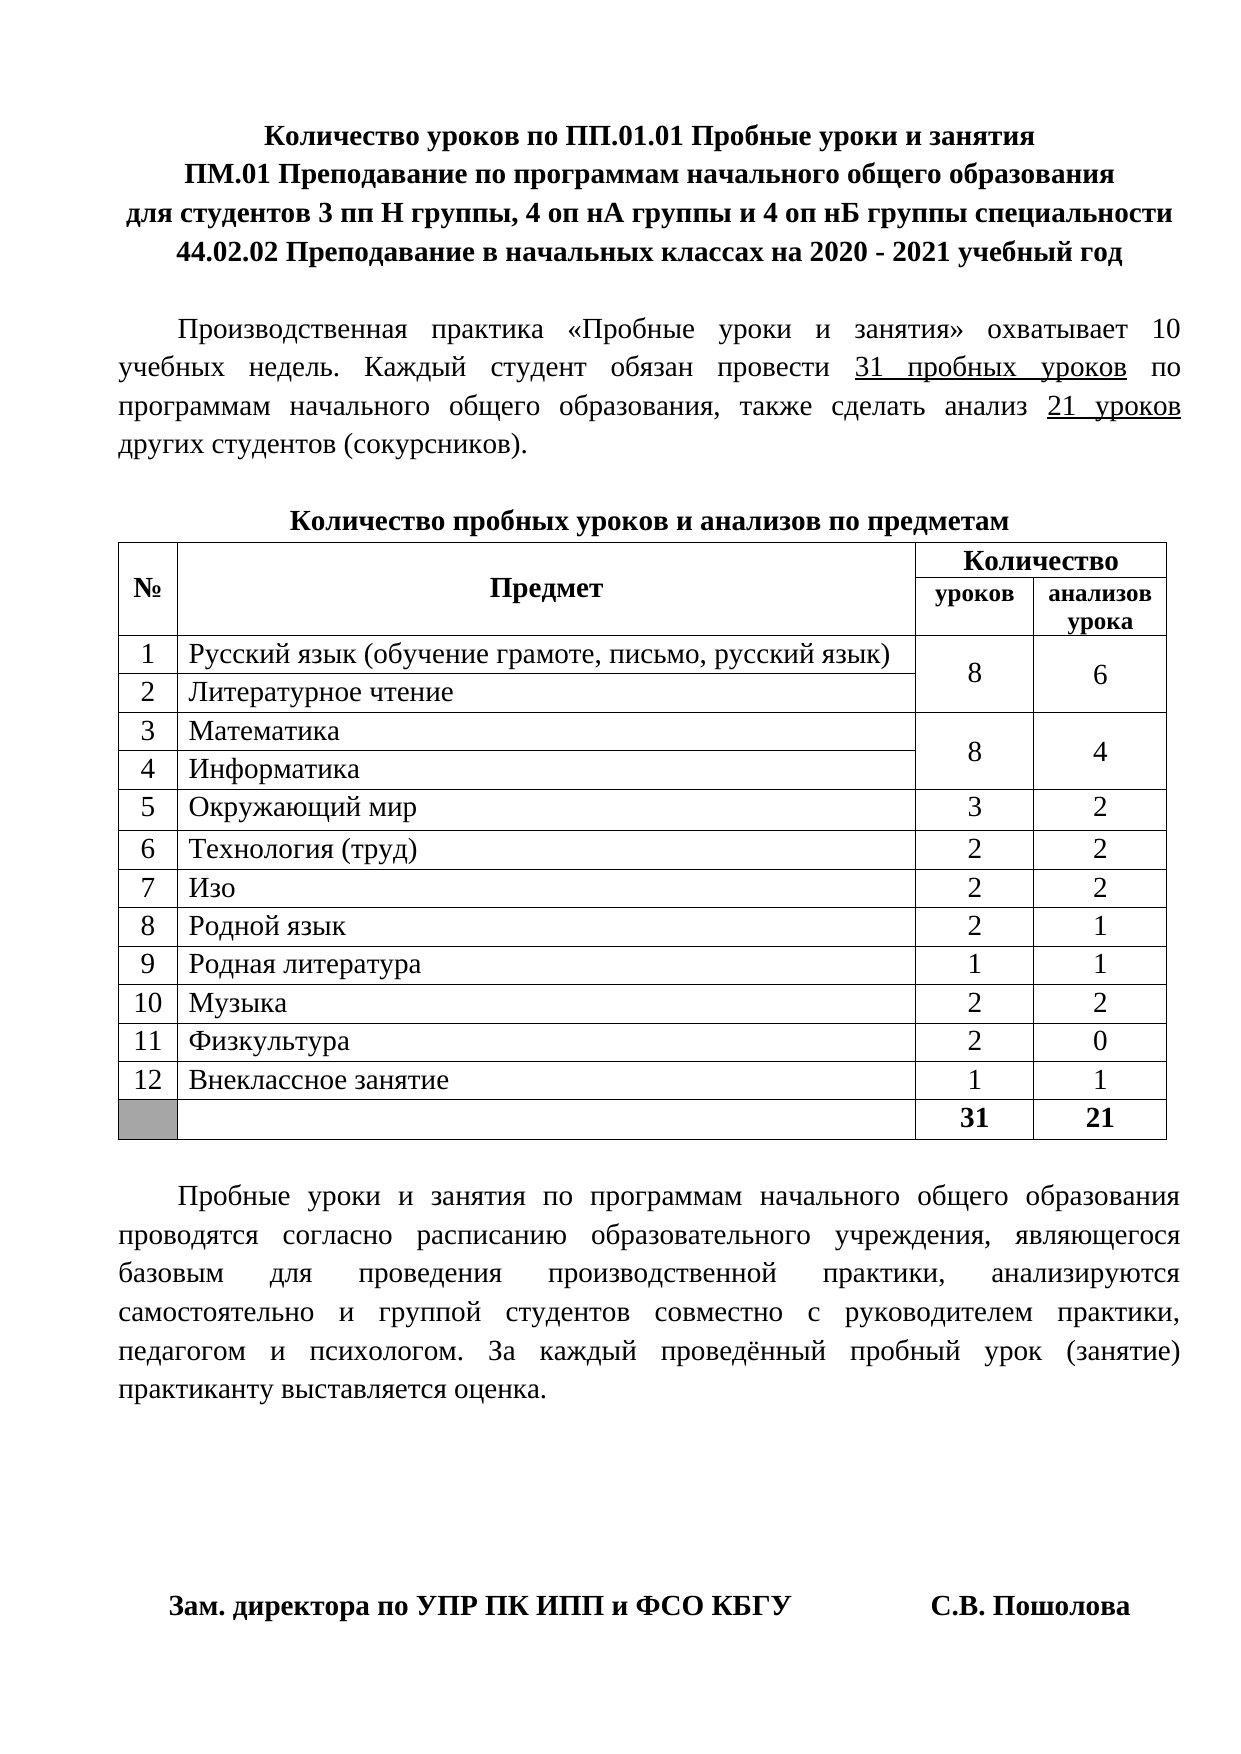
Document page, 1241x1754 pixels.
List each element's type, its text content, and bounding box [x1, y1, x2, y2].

table_cell 6 [119, 831, 177, 869]
table_cell 1 [119, 636, 177, 673]
table_cell 7 [119, 870, 177, 907]
table_cell 1 [1034, 908, 1166, 946]
text Пробные уроки и занятия по программам начального общего образования проводятся согласно расписанию образовательного учреждения, являющегося базовым для проведения производственной практики, анализируются самостоятельно и группой студентов совместно с руководителем практики, педагогом и психологом. За каждый проведённый пробный урок (занятие) практиканту выставляется оценка. [118, 1178, 1181, 1405]
text Производственная практика «Пробные уроки и занятия» охватывает 10 учебных недель. Каждый студент обязан провести 31 пробных уроков по программам начального общего образования, также сделать анализ 21 уроков других студентов (сокурсников). [118, 311, 1181, 460]
table_header № [119, 543, 177, 635]
table_cell Музыка [178, 985, 915, 1022]
table_cell 8 [119, 908, 177, 946]
table_cell Родной язык [178, 908, 915, 946]
table_cell уроков [916, 578, 1033, 635]
table_cell 0 [1034, 1024, 1166, 1061]
table_cell Окружающий мир [178, 790, 915, 830]
table_cell 1 [916, 947, 1033, 984]
table_cell 5 [119, 790, 177, 830]
table_cell 2 [916, 908, 1033, 946]
table_header Количество [916, 543, 1166, 577]
table_cell 2 [1034, 790, 1166, 830]
table_cell 3 [119, 713, 177, 750]
list ПМ.01 Преподавание по программам начального общего образования [118, 157, 1181, 190]
table_cell Информатика [178, 751, 915, 788]
table_cell 2 [916, 985, 1033, 1022]
table_cell [178, 1100, 915, 1139]
table_cell Изо [178, 870, 915, 907]
table_cell 2 [119, 674, 177, 712]
table_cell 10 [119, 985, 177, 1022]
table_cell 11 [119, 1024, 177, 1061]
table_cell 8 [916, 636, 1033, 712]
table_cell 4 [119, 751, 177, 788]
table_cell 1 [1034, 1062, 1166, 1099]
table_cell 9 [119, 947, 177, 984]
table_cell Математика [178, 713, 915, 750]
table_cell 2 [1034, 870, 1166, 907]
table_cell 1 [916, 1062, 1033, 1099]
table_cell Физкультура [178, 1024, 915, 1061]
table_cell 3 [916, 790, 1033, 830]
text Количество пробных уроков и анализов по предметам [118, 503, 1181, 537]
list Количество уроков по ПП.01.01 Пробные уроки и занятия [118, 118, 1181, 152]
table_cell 1 [1034, 947, 1166, 984]
table_cell [119, 1100, 177, 1139]
table_cell 31 [916, 1100, 1033, 1139]
table_cell Родная литература [178, 947, 915, 984]
table_cell 12 [119, 1062, 177, 1099]
table_cell 2 [916, 1024, 1033, 1061]
table_cell 21 [1034, 1100, 1166, 1139]
list для студентов 3 пп Н группы, 4 оп нА группы и 4 оп нБ группы специальности 44.02.02 Преподавание в начальных классах на 2020 - 2021 учебный год [118, 195, 1181, 267]
table_cell Технология (труд) [178, 831, 915, 869]
table_cell 2 [916, 831, 1033, 869]
table_cell 8 [916, 713, 1033, 788]
table_cell анализов урока [1034, 578, 1166, 635]
table_cell 2 [1034, 831, 1166, 869]
table_cell Русский язык (обучение грамоте, письмо, русский язык) [178, 636, 915, 673]
table_cell 2 [1034, 985, 1166, 1022]
text Зам. директора по УПР ПК ИПП и ФСО КБГУ С.В. Пошолова [118, 1588, 1181, 1621]
table_cell 6 [1034, 636, 1166, 712]
table_cell Внеклассное занятие [178, 1062, 915, 1099]
table_cell Литературное чтение [178, 674, 915, 712]
table_cell 2 [916, 870, 1033, 907]
table_cell 4 [1034, 713, 1166, 788]
table_header Предмет [178, 543, 915, 635]
